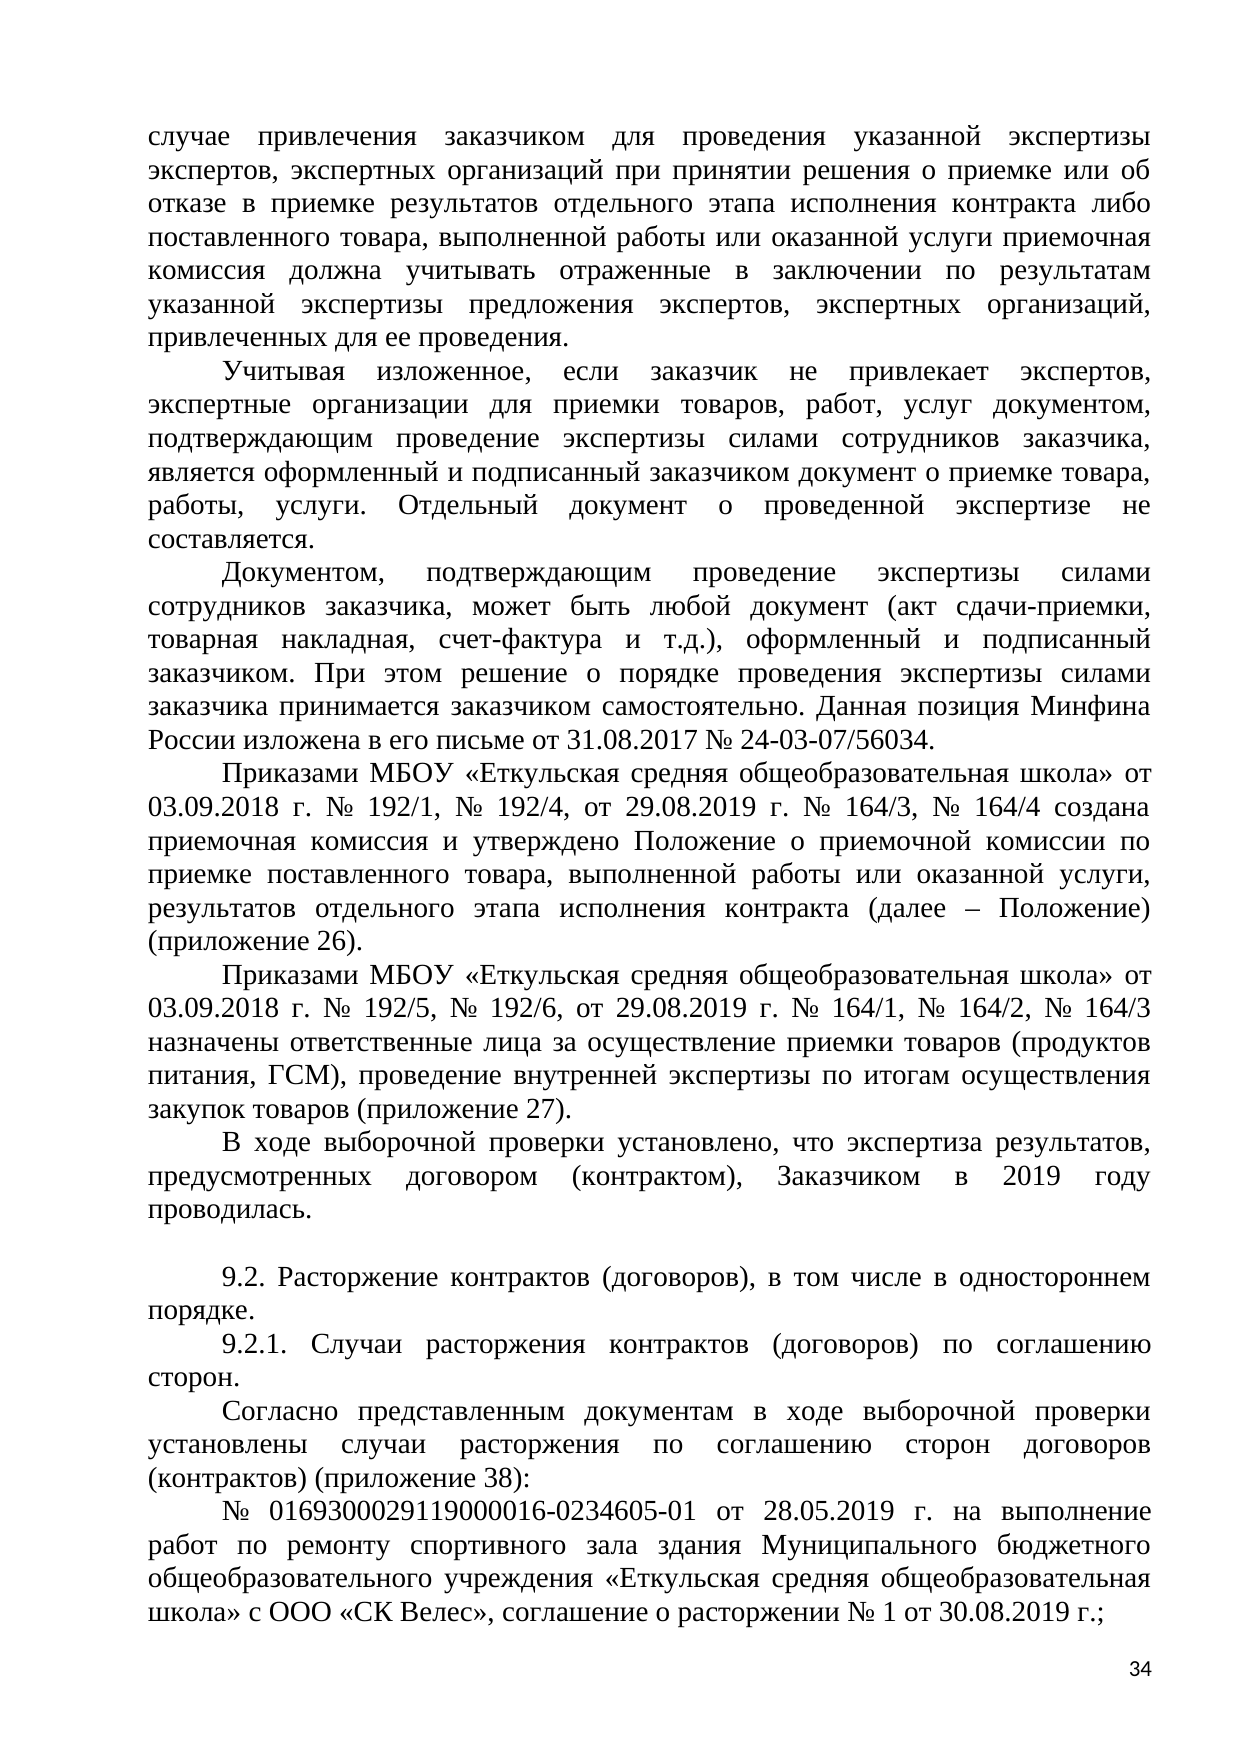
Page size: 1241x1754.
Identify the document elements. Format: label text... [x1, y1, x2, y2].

text 9.2.1. Случаи расторжения контрактов (договоров) по соглашению сторон. [148, 1326, 1152, 1393]
text Учитывая изложенное, если заказчик не привлекает экспертов, экспертные организации для приемки товаров, работ, услуг документом, подтверждающим проведение экспертизы силами сотрудников заказчика, является оформленный и подписанный заказчиком документ о приемке товара, работы, услуги. Отдельный документ о проведенной экспертизе не составляется. [148, 353, 1152, 554]
text Согласно представленным документам в ходе выборочной проверки установлены случаи расторжения по соглашению сторон договоров (контрактов) (приложение 38): [148, 1393, 1152, 1493]
text Документом, подтверждающим проведение экспертизы силами сотрудников заказчика, может быть любой документ (акт сдачи-приемки, товарная накладная, счет-фактура и т.д.), оформленный и подписанный заказчиком. При этом решение о порядке проведения экспертизы силами заказчика принимается заказчиком самостоятельно. Данная позиция Минфина России изложена в его письме от 31.08.2017 № 24-03-07/56034. [148, 554, 1152, 756]
text В ходе выборочной проверки установлено, что экспертиза результатов, предусмотренных договором (контрактом), Заказчиком в 2019 году проводилась. [148, 1124, 1152, 1225]
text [148, 118, 1152, 353]
text 9.2. Расторжение контрактов (договоров), в том числе в одностороннем порядке. [148, 1259, 1152, 1326]
text Приказами МБОУ «Еткульская средняя общеобразовательная школа» от 03.09.2018 г. № 192/1, № 192/4, от 29.08.2019 г. № 164/3, № 164/4 создана приемочная комиссия и утверждено Положение о приемочной комиссии по приемке поставленного товара, выполненной работы или оказанной услуги, результатов отдельного этапа исполнения контракта (далее – Положение) (приложение 26). [148, 756, 1152, 957]
text № 0169300029119000016-0234605-01 от 28.05.2019 г. на выполнение работ по ремонту спортивного зала здания Муниципального бюджетного общеобразовательного учреждения «Еткульская средняя общеобразовательная школа» с ООО «СК Велес», соглашение о расторжении № 1 от 30.08.2019 г.; [148, 1493, 1152, 1628]
text Приказами МБОУ «Еткульская средняя общеобразовательная школа» от 03.09.2018 г. № 192/5, № 192/6, от 29.08.2019 г. № 164/1, № 164/2, № 164/3 назначены ответственные лица за осуществление приемки товаров (продуктов питания, ГСМ), проведение внутренней экспертизы по итогам осуществления закупок товаров (приложение 27). [148, 957, 1152, 1124]
